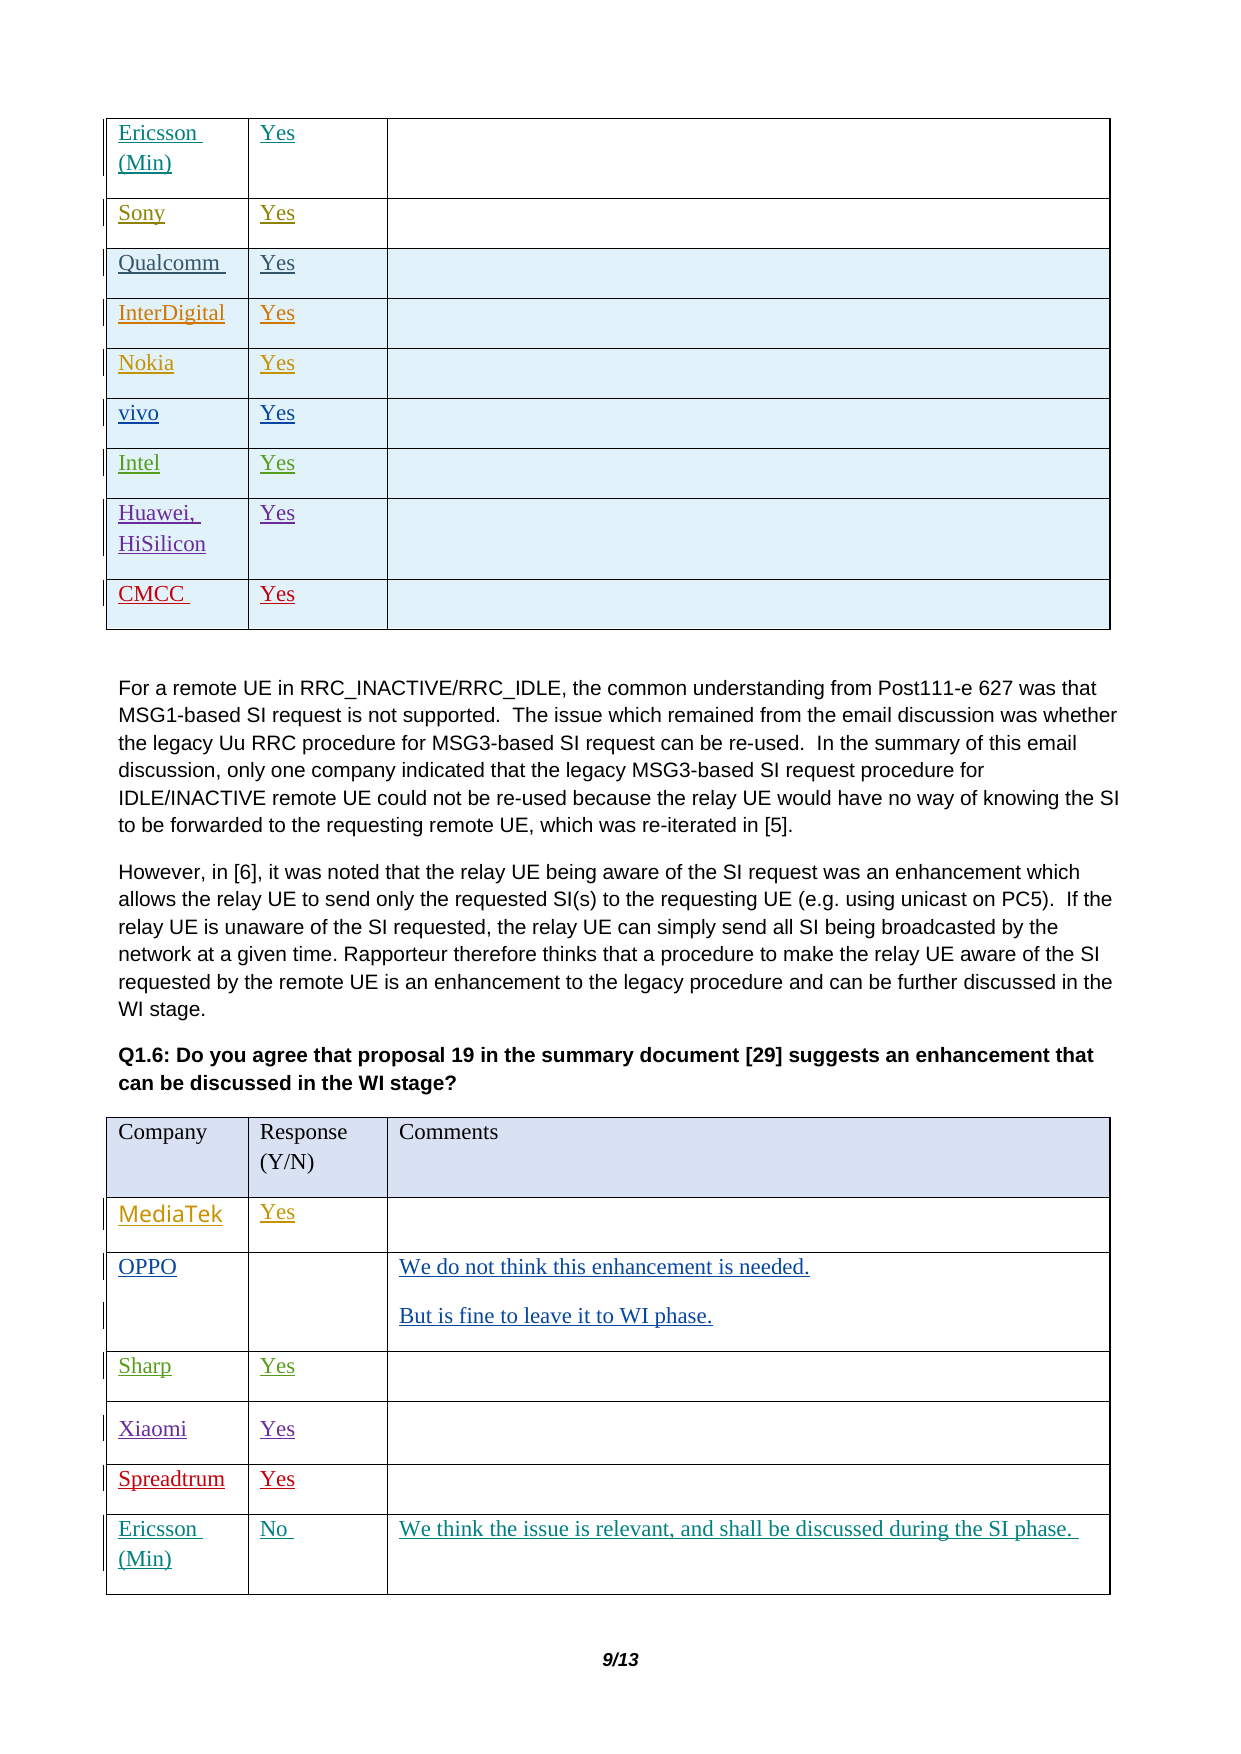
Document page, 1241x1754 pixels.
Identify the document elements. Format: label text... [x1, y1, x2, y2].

text Q1.6: Do you agree that proposal 19 in the summary document [29] suggests an enhancement that can be discussed in the WI stage? [118, 1043, 1122, 1095]
table_cell [388, 1515, 1109, 1594]
table_header Comments [388, 1118, 1109, 1197]
table_header Company [107, 1118, 248, 1197]
table_cell [249, 1253, 387, 1351]
text However, in [6], it was noted that the relay UE being aware of the SI request was an enhancement which allows the relay UE to send only the requested SI(s) to the requesting UE (e.g. using unicast on PC5). If the relay UE is unaware of the SI requested, the relay UE can simply send all SI being broadcasted by the network at a given time. Rapporteur therefore thinks that a procedure to make the relay UE aware of the SI requested by the remote UE is an enhancement to the legacy procedure and can be further discussed in the WI stage. [118, 859, 1122, 1021]
table_cell [107, 1465, 248, 1514]
table_cell [388, 1402, 1109, 1464]
table_cell [249, 119, 387, 198]
table_cell [249, 1515, 387, 1594]
table_cell [107, 119, 248, 198]
table_cell [107, 1352, 248, 1401]
table_cell [107, 1515, 248, 1594]
table_cell [388, 1465, 1109, 1514]
table_cell [388, 1253, 1109, 1351]
table_header Response (Y/N) [249, 1118, 387, 1197]
text For a remote UE in RRC_INACTIVE/RRC_IDLE, the common understanding from Post111-e 627 was that MSG1-based SI request is not supported. The issue which remained from the email discussion was whether the legacy Uu RRC procedure for MSG3-based SI request can be re-used. In the summary of this email discussion, only one company indicated that the legacy MSG3-based SI request procedure for IDLE/INACTIVE remote UE could not be re-used because the relay UE would have no way of knowing the SI to be forwarded to the requesting remote UE, which was re-iterated in [5]. [118, 676, 1122, 837]
table_cell [249, 1198, 387, 1252]
table_cell [388, 1198, 1109, 1252]
table_cell [249, 199, 387, 248]
table_cell [249, 1402, 387, 1464]
table_cell [107, 1198, 248, 1252]
table_cell [249, 1352, 387, 1401]
table_cell [107, 1253, 248, 1351]
table_cell [107, 1402, 248, 1464]
table_cell [107, 199, 248, 248]
table_cell [388, 119, 1109, 198]
table_cell [249, 1465, 387, 1514]
table_cell [388, 199, 1109, 248]
table_cell [388, 1352, 1109, 1401]
